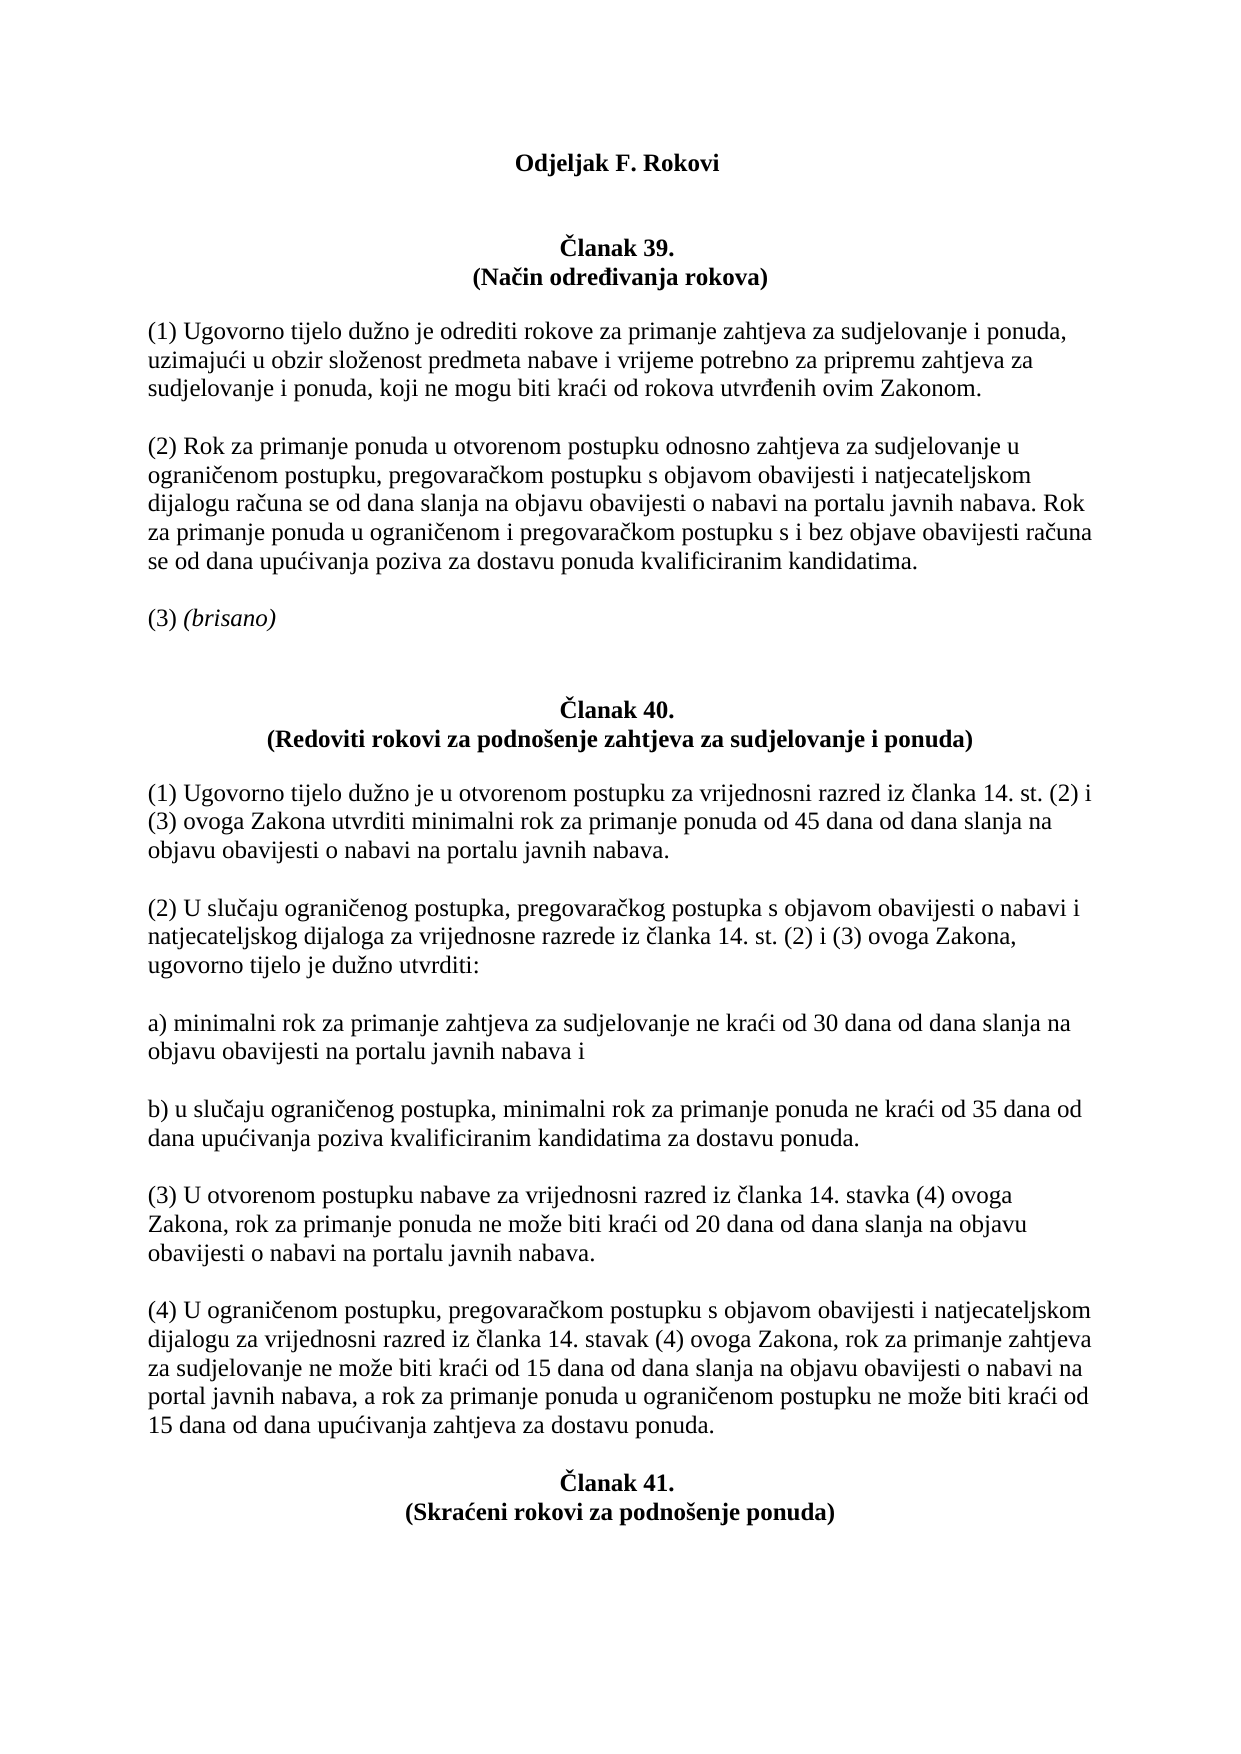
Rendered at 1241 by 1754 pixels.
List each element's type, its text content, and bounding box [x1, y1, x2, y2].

text Članak 39. (Način određivanja rokova) [148, 233, 1093, 291]
text (1) Ugovorno tijelo dužno je u otvorenom postupku za vrijednosni razred iz članka 14. st. (2) i (3) ovoga Zakona utvrditi minimalni rok za primanje ponuda od 45 dana od dana slanja na objavu obavijesti o nabavi na portalu javnih nabava. (2) U slučaju ograničenog postupka, pregovaračkog postupka s objavom obavijesti o nabavi i natjecateljskog dijaloga za vrijednosne razrede iz članka 14. st. (2) i (3) ovoga Zakona, ugovorno tijelo je dužno utvrditi: a) minimalni rok za primanje zahtjeva za sudjelovanje ne kraći od 30 dana od dana slanja na objavu obavijesti na portalu javnih nabava i b) u slučaju ograničenog postupka, minimalni rok za primanje ponuda ne kraći od 35 dana od dana upućivanja poziva kvalificiranim kandidatima za dostavu ponuda. (3) U otvorenom postupku nabave za vrijednosni razred iz članka 14. stavka (4) ovoga Zakona, rok za primanje ponuda ne može biti kraći od 20 dana od dana slanja na objavu obavijesti o nabavi na portalu javnih nabava. (4) U ograničenom postupku, pregovaračkom postupku s objavom obavijesti i natjecateljskom dijalogu za vrijednosni razred iz članka 14. stavak (4) ovoga Zakona, rok za primanje zahtjeva za sudjelovanje ne može biti kraći od 15 dana od dana slanja na objavu obavijesti o nabavi na portal javnih nabava, a rok za primanje ponuda u ograničenom postupku ne može biti kraći od 15 dana od dana upućivanja zahtjeva za dostavu ponuda. [148, 778, 1093, 1439]
text Odjeljak F. Rokovi [148, 148, 1093, 204]
text Članak 41. (Skraćeni rokovi za podnošenje ponuda) [148, 1468, 1093, 1526]
text Članak 40. (Redoviti rokovi za podnošenje zahtjeva za sudjelovanje i ponuda) [148, 695, 1093, 753]
text (1) Ugovorno tijelo dužno je odrediti rokove za primanje zahtjeva za sudjelovanje i ponuda, uzimajući u obzir složenost predmeta nabave i vrijeme potrebno za pripremu zahtjeva za sudjelovanje i ponuda, koji ne mogu biti kraći od rokova utvrđenih ovim Zakonom. (2) Rok za primanje ponuda u otvorenom postupku odnosno zahtjeva za sudjelovanje u ograničenom postupku, pregovaračkom postupku s objavom obavijesti i natjecateljskom dijalogu računa se od dana slanja na objavu obavijesti o nabavi na portalu javnih nabava. Rok za primanje ponuda u ograničenom i pregovaračkom postupku s i bez objave obavijesti računa se od dana upućivanja poziva za dostavu ponuda kvalificiranim kandidatima. (3) (brisano) [148, 316, 1093, 632]
